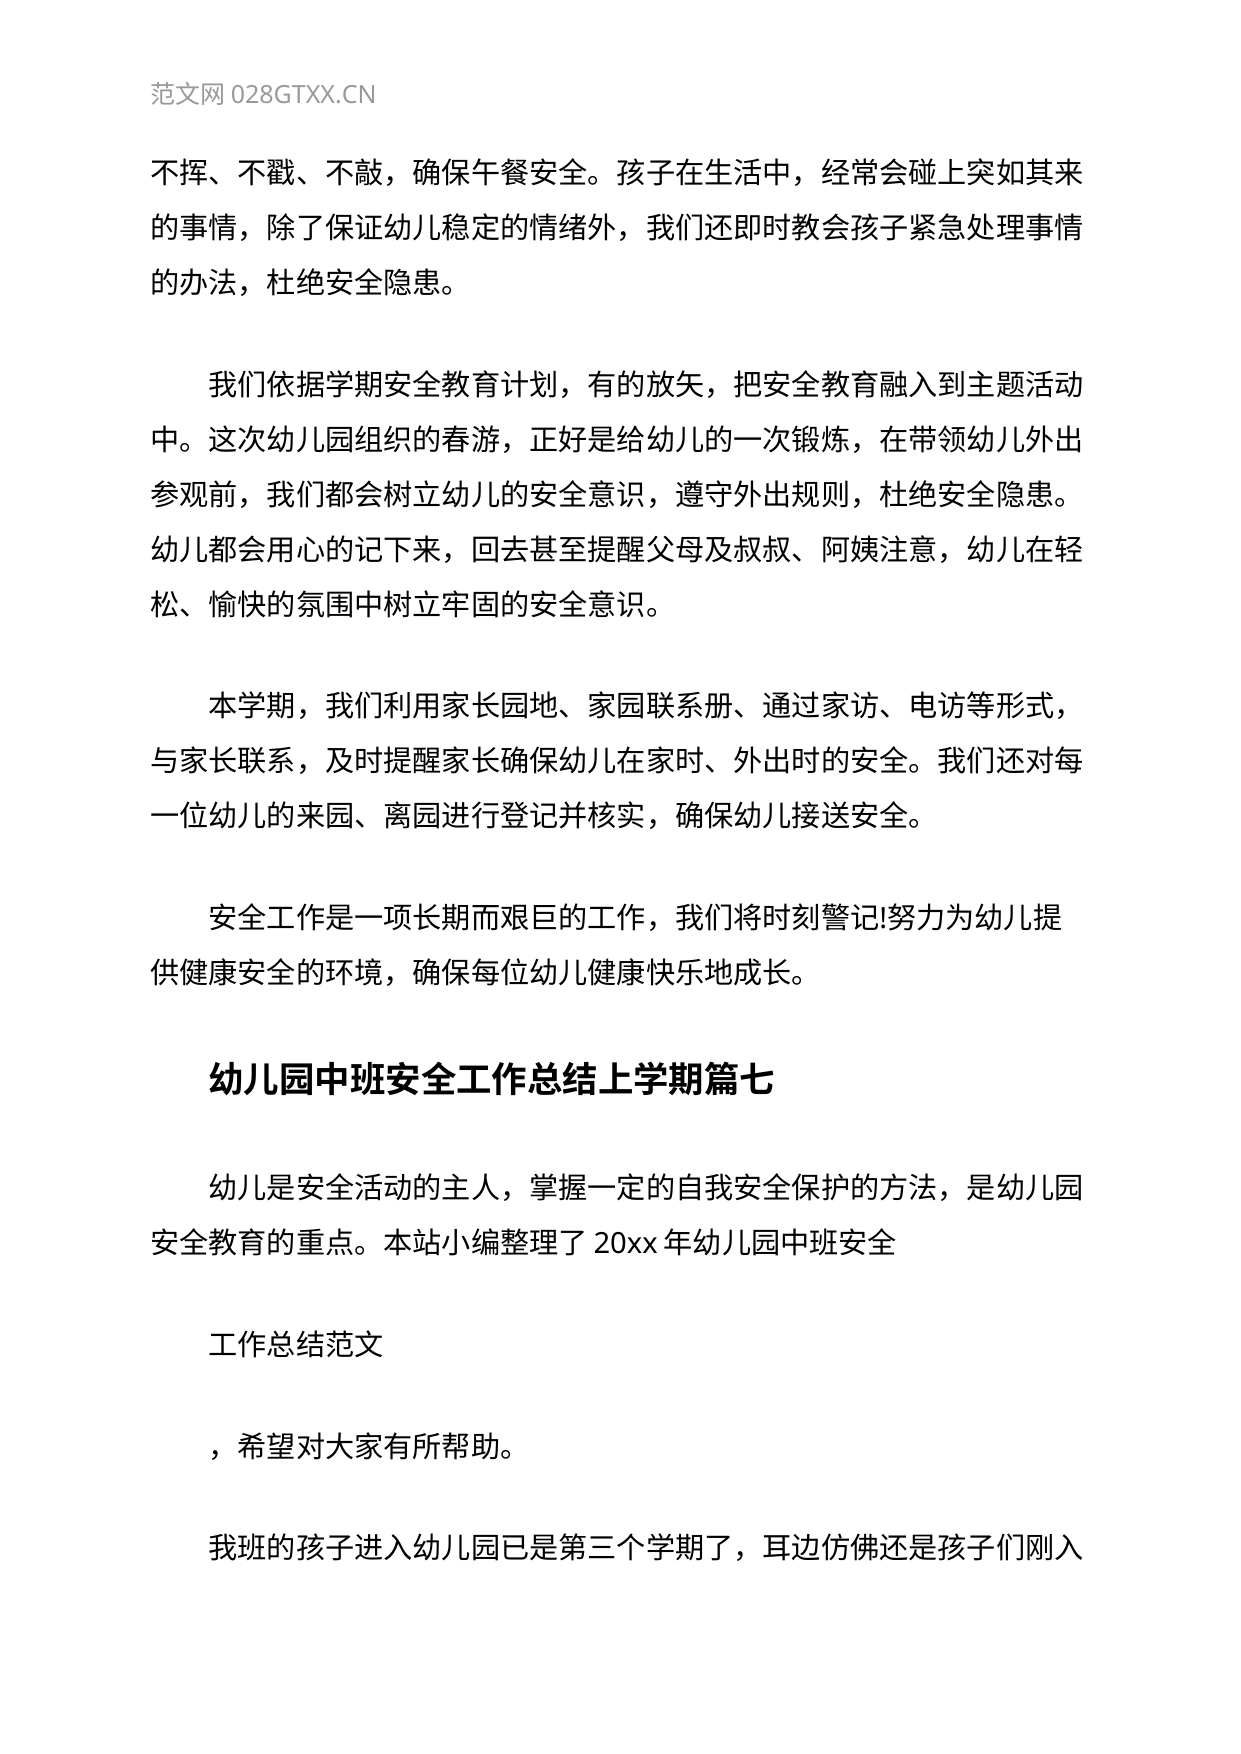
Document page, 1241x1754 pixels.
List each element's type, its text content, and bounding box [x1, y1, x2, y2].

text 幼儿园中班安全工作总结上学期篇七 [150, 1051, 1090, 1102]
text 我们依据学期安全教育计划，有的放矢，把安全教育融入到主题活动中。这次幼儿园组织的春游，正好是给幼儿的一次锻炼，在带领幼儿外出参观前，我们都会树立幼儿的安全意识，遵守外出规则，杜绝安全隐患。幼儿都会用心的记下来，回去甚至提醒父母及叔叔、阿姨注意，幼儿在轻松、愉快的氛围中树立牢固的安全意识。 [150, 362, 1090, 623]
text 工作总结范文 [150, 1322, 1090, 1364]
text 安全工作是一项长期而艰巨的工作，我们将时刻警记!努力为幼儿提供健康安全的环境，确保每位幼儿健康快乐地成长。 [150, 894, 1090, 992]
text 本学期，我们利用家长园地、家园联系册、通过家访、电访等形式，与家长联系，及时提醒家长确保幼儿在家时、外出时的安全。我们还对每一位幼儿的来园、离园进行登记并核实，确保幼儿接送安全。 [150, 683, 1090, 835]
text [150, 150, 1090, 302]
text ，希望对大家有所帮助。 [150, 1423, 1090, 1466]
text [150, 1525, 1090, 1567]
text 幼儿是安全活动的主人，掌握一定的自我安全保护的方法，是幼儿园安全教育的重点。本站小编整理了20xx年幼儿园中班安全 [150, 1165, 1090, 1262]
